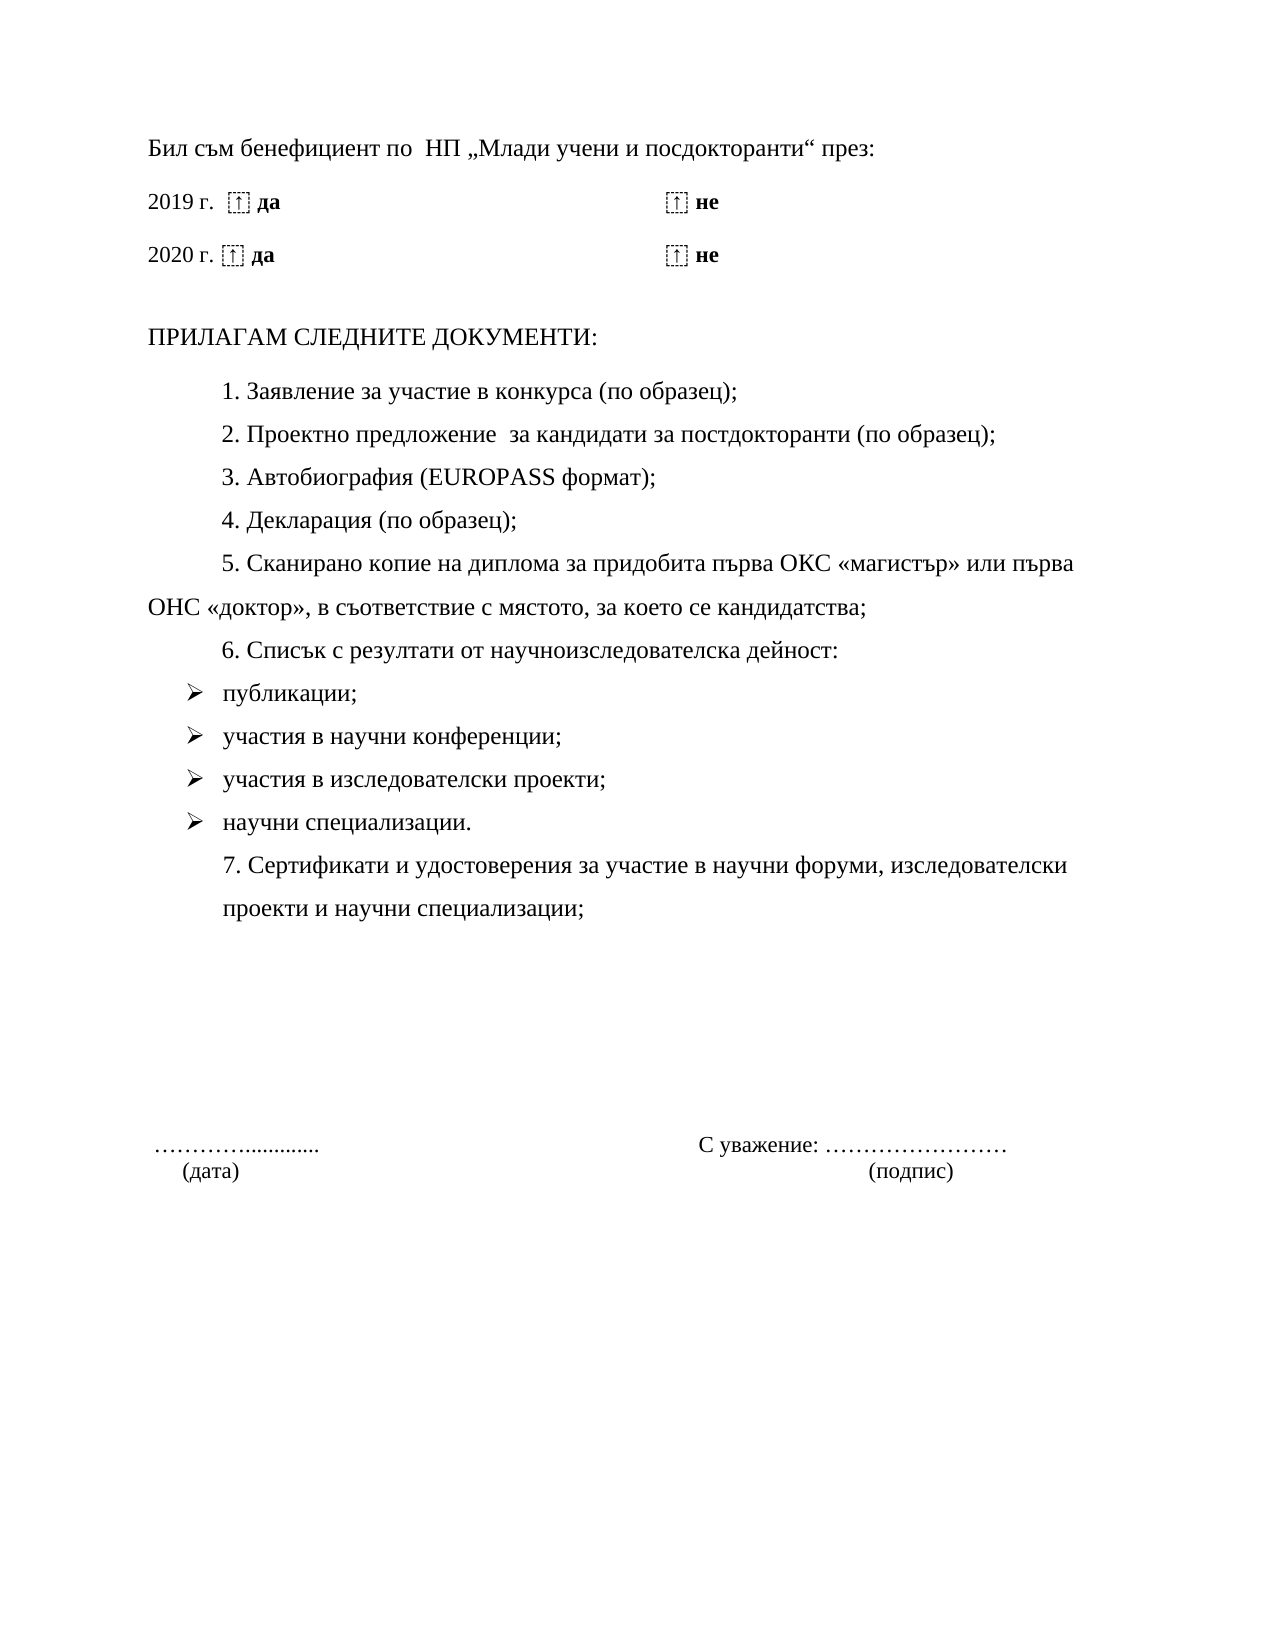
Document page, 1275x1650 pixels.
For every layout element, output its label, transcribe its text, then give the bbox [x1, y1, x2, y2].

text 6. Списък с резултати от научноизследователска дейност: [148, 635, 1127, 663]
text 2019 г. 𛲢 да 𛲢 не [148, 188, 1127, 214]
text 7. Сертификати и удостоверения за участие в научни форуми, изследователски проекти и научни специализации; [223, 850, 1127, 922]
list участия в изследователски проекти; [185, 764, 1127, 793]
text 2020 г. 𛲢 да 𛲢 не [148, 241, 1127, 267]
text 3. Автобиография (EUROPASS формат); [148, 462, 1127, 491]
text (дата) (подпис) [148, 1157, 1127, 1183]
text Бил съм бенефициент по НП „Млади учени и посдокторанти“ през: [148, 133, 1127, 162]
text 2. Проектно предложение за кандидати за постдокторанти (по образец); [148, 419, 1127, 448]
list публикации; [185, 678, 1127, 707]
list научни специализации. [185, 807, 1127, 836]
text …………............. С уважение: …………………… [148, 1131, 1127, 1157]
text 1. Заявление за участие в конкурса (по образец); [148, 376, 1127, 405]
text Прилагам следните документи: [148, 322, 1127, 351]
text 5. Сканирано копие на диплома за придобита първа ОКС «магистър» или първа ОНС «доктор», в съответствие с мястото, за което се кандидатства; [148, 548, 1127, 620]
list участия в научни конференции; [185, 721, 1127, 750]
text 4. Декларация (по образец); [148, 505, 1127, 534]
